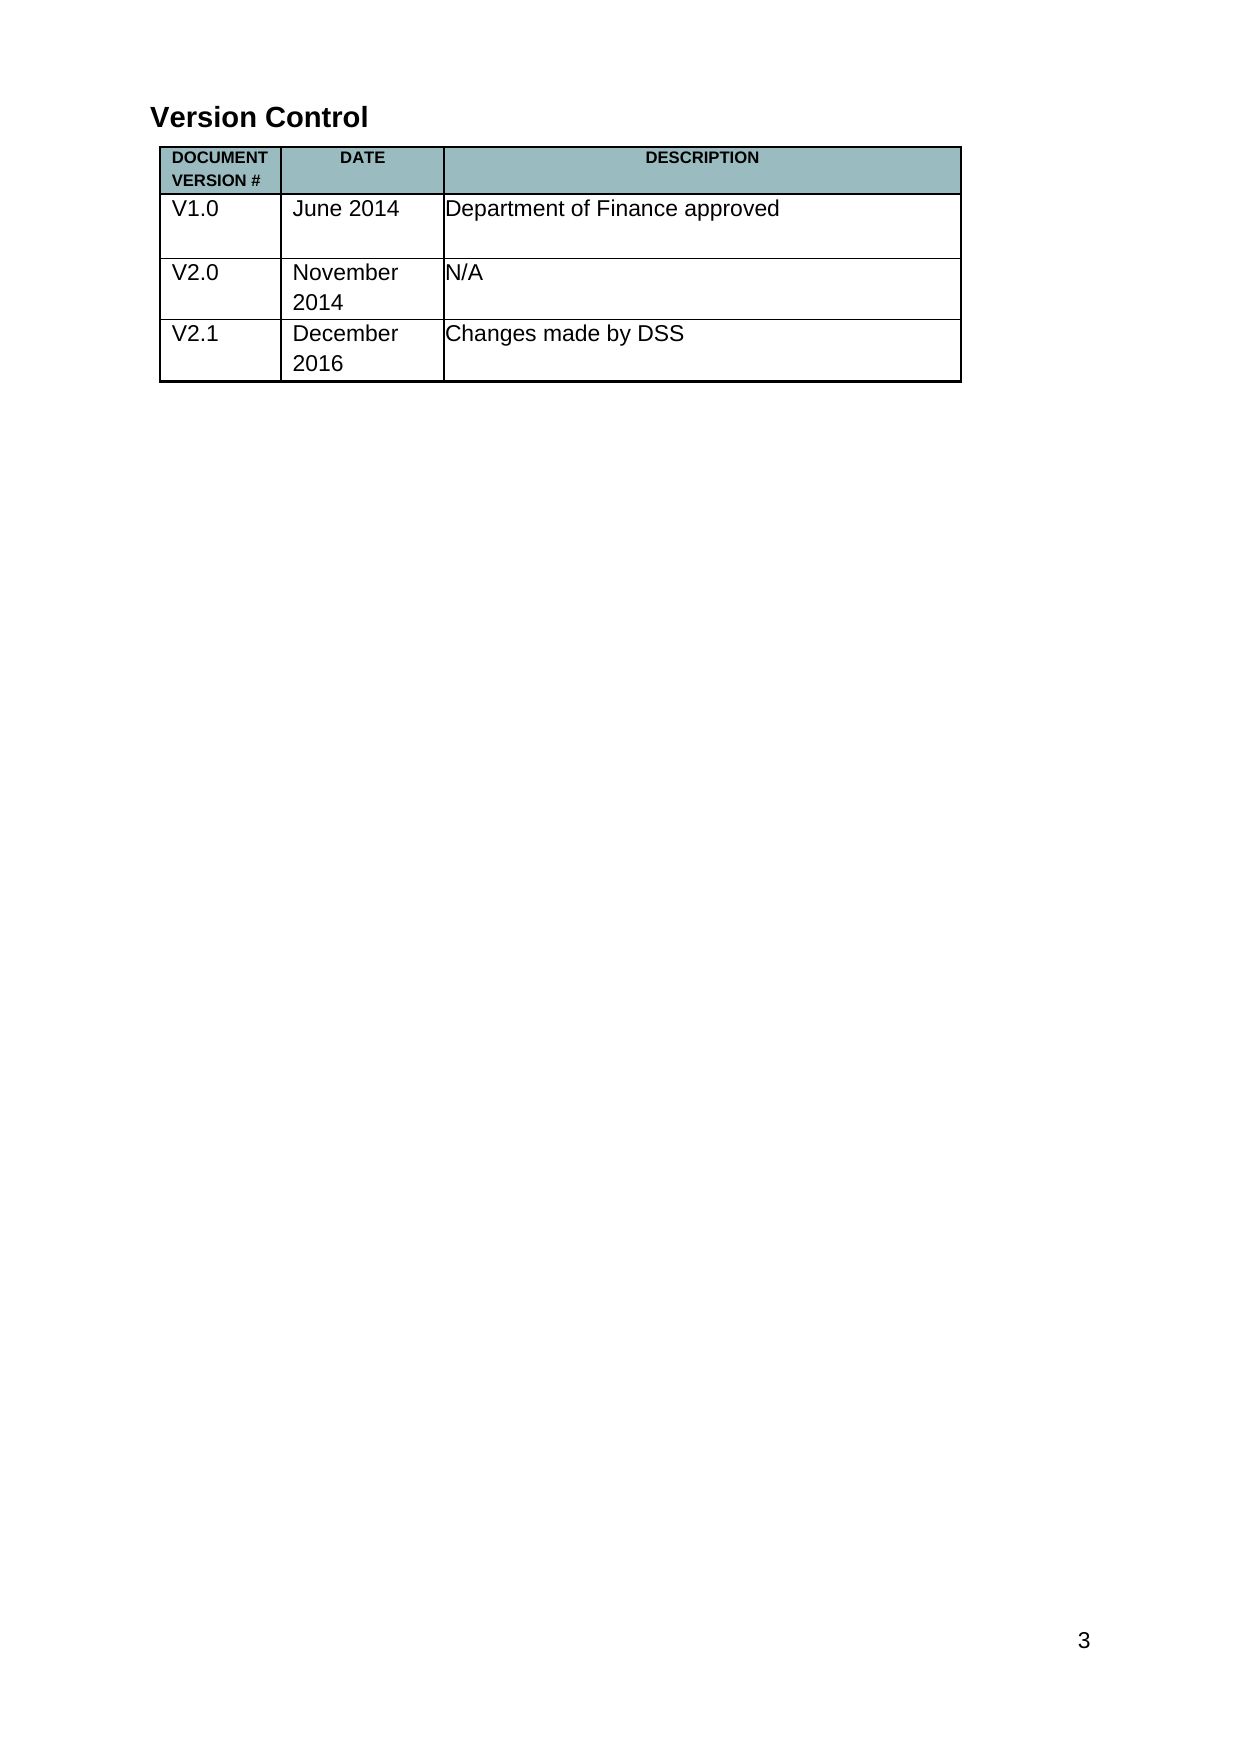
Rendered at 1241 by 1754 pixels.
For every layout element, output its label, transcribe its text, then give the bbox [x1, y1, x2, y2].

table_cell Changes made by DSS [445, 320, 960, 380]
text Version Control [150, 100, 1090, 134]
table_header DOCUMENT VERSION # [161, 148, 280, 193]
table_header DATE [282, 148, 443, 193]
table_cell N/A [445, 259, 960, 319]
table_cell June 2014 [282, 195, 443, 257]
table_cell December 2016 [282, 320, 443, 380]
table_cell V2.1 [161, 320, 280, 380]
table_cell V1.0 [161, 195, 280, 257]
table_cell Department of Finance approved [445, 195, 960, 257]
table_cell November 2014 [282, 259, 443, 319]
table_cell V2.0 [161, 259, 280, 319]
table_header DESCRIPTION [445, 148, 960, 193]
